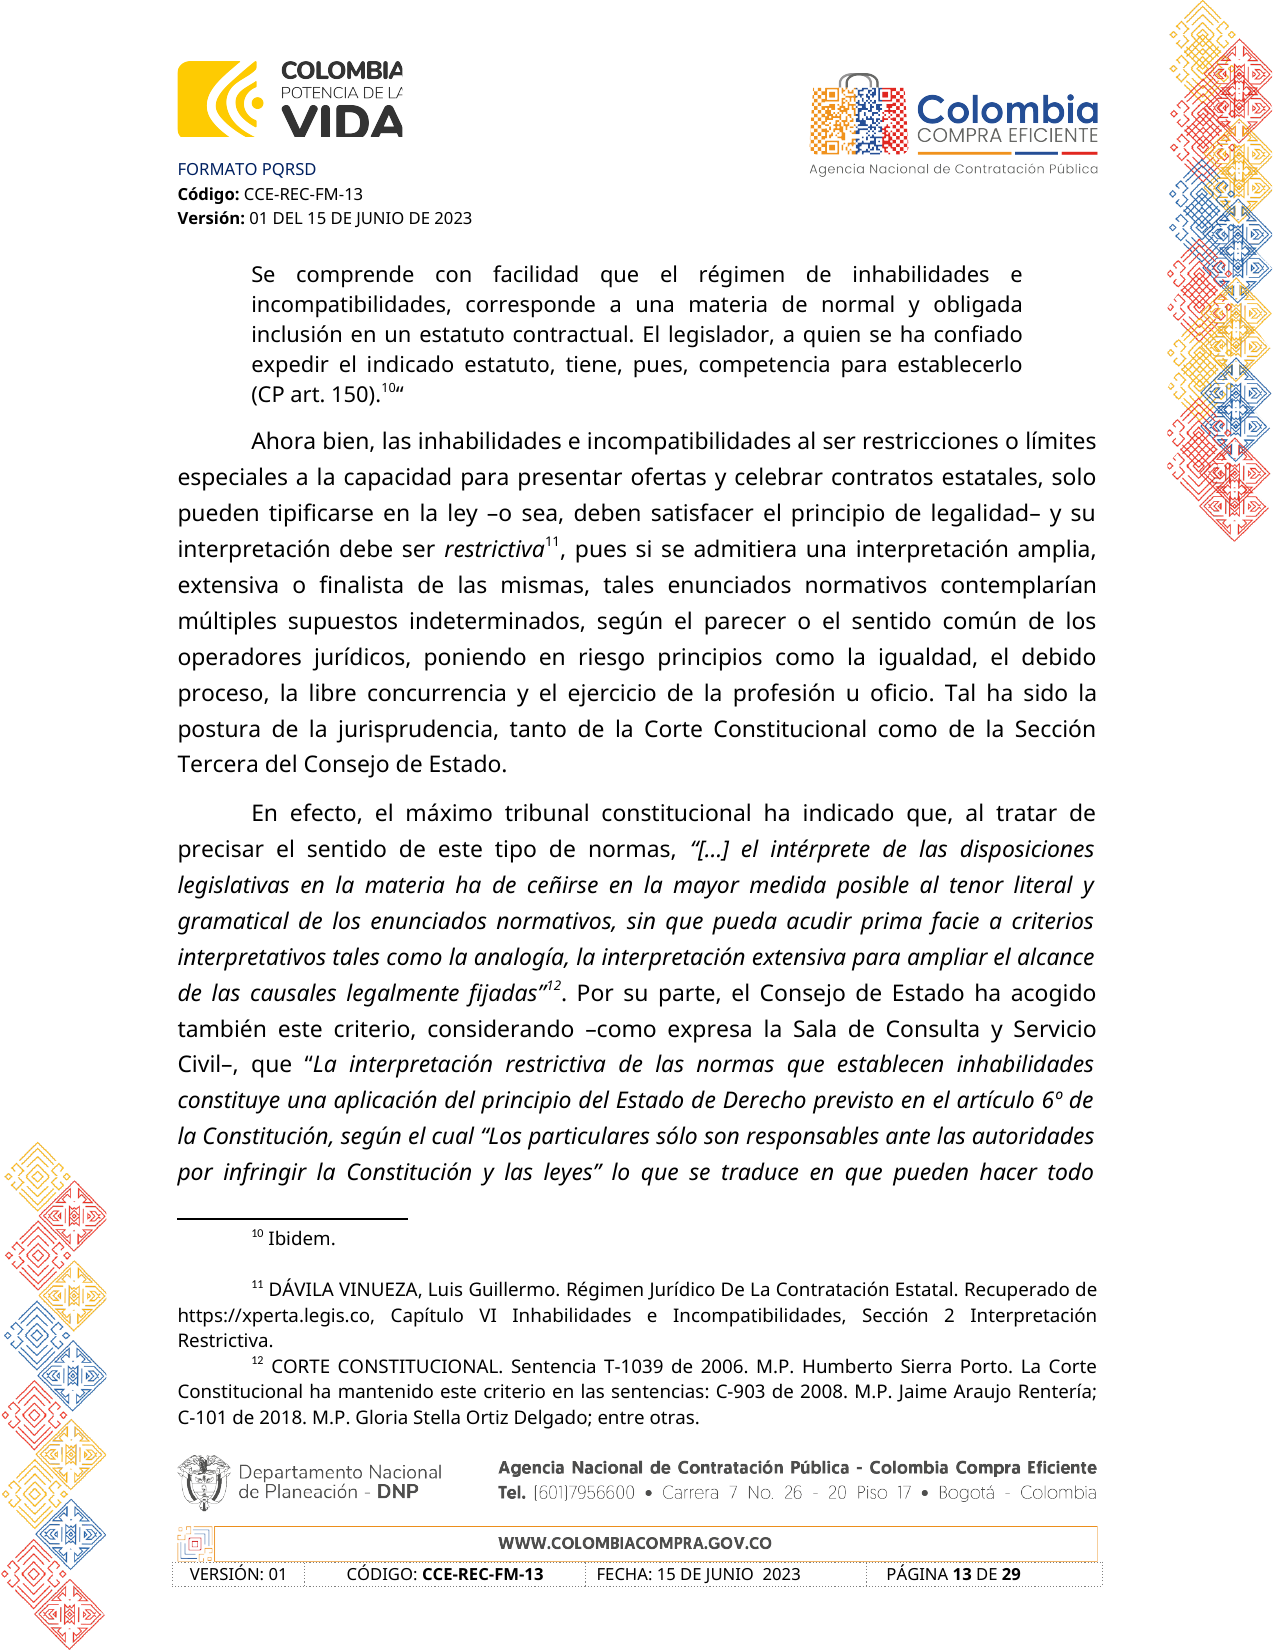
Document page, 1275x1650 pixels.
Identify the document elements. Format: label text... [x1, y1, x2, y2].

picture [1165, 0, 1272, 539]
text Ahora bien, las inhabilidades e incompatibilidades al ser restricciones o límites especiales a la capacidad para presentar ofertas y celebrar contratos estatales, solo pueden tipificarse en la ley –o sea, deben satisfacer el principio de legalidad– y su interpretación debe ser restrictiva, pues si se admitiera una interpretación amplia, extensiva o finalista de las mismas, tales enunciados normativos contemplarían múltiples supuestos indeterminados, según el parecer o el sentido común de los operadores jurídicos, poniendo en riesgo principios como la igualdad, el debido proceso, la libre concurrencia y el ejercicio de la profesión u oficio. Tal ha sido la postura de la jurisprudencia, tanto de la Corte Constitucional como de la Sección Tercera del Consejo de Estado. [177, 425, 1098, 780]
text Se comprende con facilidad que el régimen de inhabilidades e incompatibilidades, corresponde a una materia de normal y obligada inclusión en un estatuto contractual. El legislador, a quien se ha confiado expedir el indicado estatuto, tiene, pues, competencia para establecerlo (CP art. 150).“ [251, 259, 1024, 408]
picture [0, 1141, 106, 1648]
picture [177, 61, 402, 137]
picture [177, 1455, 1098, 1562]
picture [809, 73, 1098, 177]
